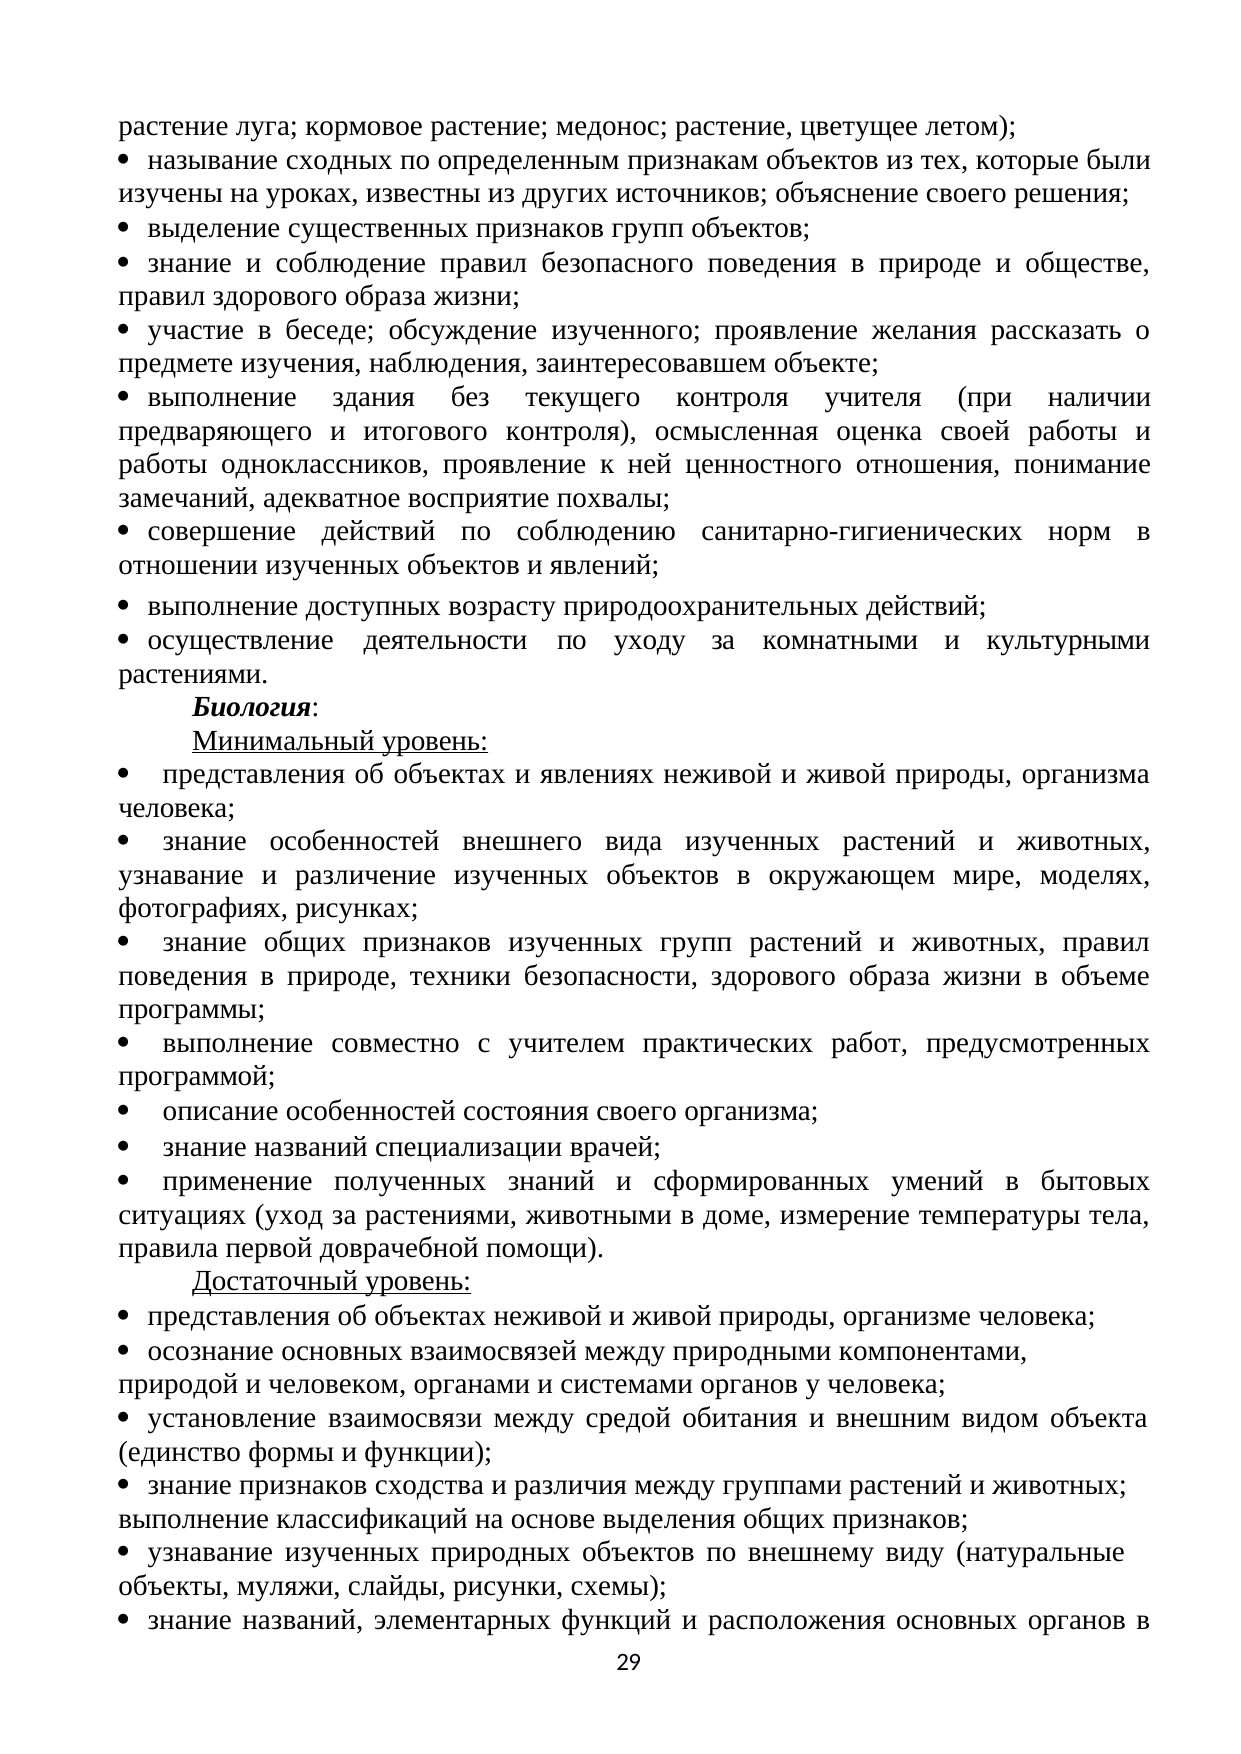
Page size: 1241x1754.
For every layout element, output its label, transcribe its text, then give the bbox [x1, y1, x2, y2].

list выполнение здания без текущего контроля учителя (при наличии предваряющего и итогового контроля), осмысленная оценка своей работы и работы одноклассников, проявление к ней ценностного отношения, понимание замечаний, адекватное восприятие похвалы; [118, 379, 1151, 513]
list участие в беседе; обсуждение изученного; проявление желания рассказать о предмете изучения, наблюдения, заинтересовавшем объекте; [118, 312, 1151, 379]
list выделение существенных признаков групп объектов; [118, 209, 1166, 245]
list выполнение доступных возрасту природоохранительных действий; [118, 588, 1166, 622]
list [118, 1602, 1151, 1635]
list представления об объектах и явлениях неживой и живой природы, организма человека; [118, 756, 1151, 823]
list знание признаков сходства и различия между группами растений и животных; выполнение классификаций на основе выделения общих признаков; [118, 1467, 1151, 1534]
subtitle Биология: [192, 689, 1166, 723]
list называние сходных по определенным признакам объектов из тех, которые были изучены на уроках, известны из других источников; объяснение своего решения; [118, 142, 1151, 209]
list знание общих признаков изученных групп растений и животных, правил поведения в природе, техники безопасности, здорового образа жизни в объеме программы; [118, 924, 1151, 1025]
list знание названий специализации врачей; [118, 1128, 1166, 1163]
text Достаточный уровень: [192, 1264, 1166, 1297]
list представления об объектах неживой и живой природы, организме человека; [118, 1297, 1166, 1333]
list знание и соблюдение правил безопасного поведения в природе и обществе, правил здорового образа жизни; [118, 245, 1151, 312]
list выполнение совместно с учителем практических работ, предусмотренных программой; [118, 1025, 1151, 1092]
list узнавание изученных природных объектов по внешнему виду (натуральные объекты, муляжи, слайды, рисунки, схемы); [118, 1534, 1152, 1602]
list осуществление деятельности по уходу за комнатными и культурными растениями. [118, 622, 1151, 689]
list совершение действий по соблюдению санитарно-гигиенических норм в отношении изученных объектов и явлений; [118, 513, 1152, 581]
list осознание основных взаимосвязей между природными компонентами, природой и человеком, органами и системами органов у человека; [118, 1333, 1151, 1400]
list установление взаимосвязи между средой обитания и внешним видом объекта (единство формы и функции); [118, 1400, 1151, 1467]
list описание особенностей состояния своего организма; [118, 1092, 1166, 1128]
list применение полученных знаний и сформированных умений в бытовых ситуациях (уход за растениями, животными в доме, измерение температуры тела, правила первой доврачебной помощи). [118, 1163, 1151, 1264]
list знание особенностей внешнего вида изученных растений и животных, узнавание и различение изученных объектов в окружающем мире, моделях, фотографиях, рисунках; [118, 823, 1151, 924]
text Минимальный уровень: [192, 723, 1166, 756]
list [118, 108, 1152, 142]
